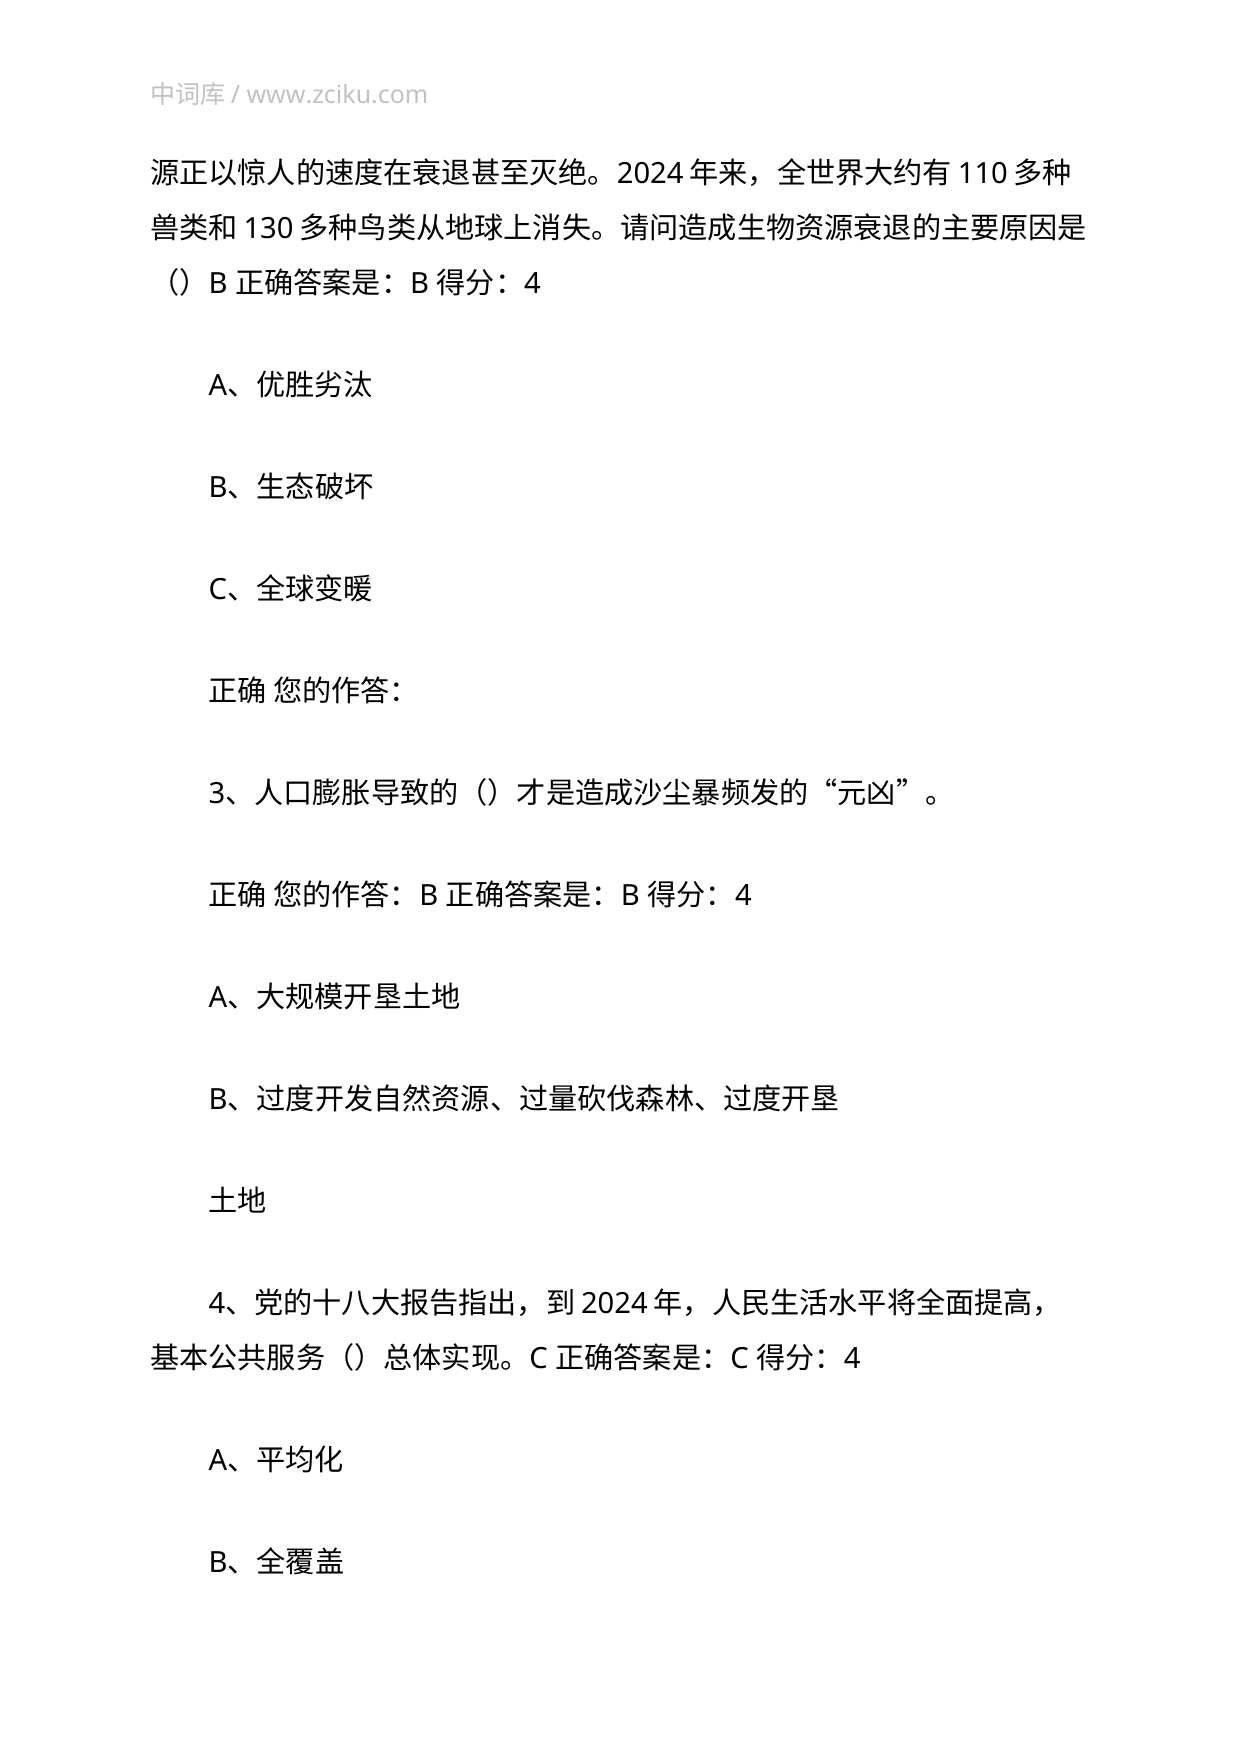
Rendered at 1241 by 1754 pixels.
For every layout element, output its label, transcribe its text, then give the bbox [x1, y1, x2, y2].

text A、优胜劣汰 [150, 362, 1090, 404]
text 土地 [150, 1178, 1090, 1220]
text B、过度开发自然资源、过量砍伐森林、过度开垦 [150, 1076, 1090, 1118]
text A、大规模开垦土地 [150, 974, 1090, 1016]
text B、生态破坏 [150, 464, 1090, 506]
text B、全覆盖 [150, 1538, 1090, 1581]
text C、全球变暖 [150, 566, 1090, 608]
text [150, 150, 1090, 302]
text 3、人口膨胀导致的（）才是造成沙尘暴频发的“元凶”。 [150, 770, 1090, 812]
text 正确 您的作答： [150, 668, 1090, 710]
text 4、党的十八大报告指出，到2024年，人民生活水平将全面提高，基本公共服务（）总体实现。C 正确答案是：C 得分：4 [150, 1279, 1090, 1377]
text A、平均化 [150, 1436, 1090, 1479]
text 正确 您的作答：B 正确答案是：B 得分：4 [150, 872, 1090, 914]
